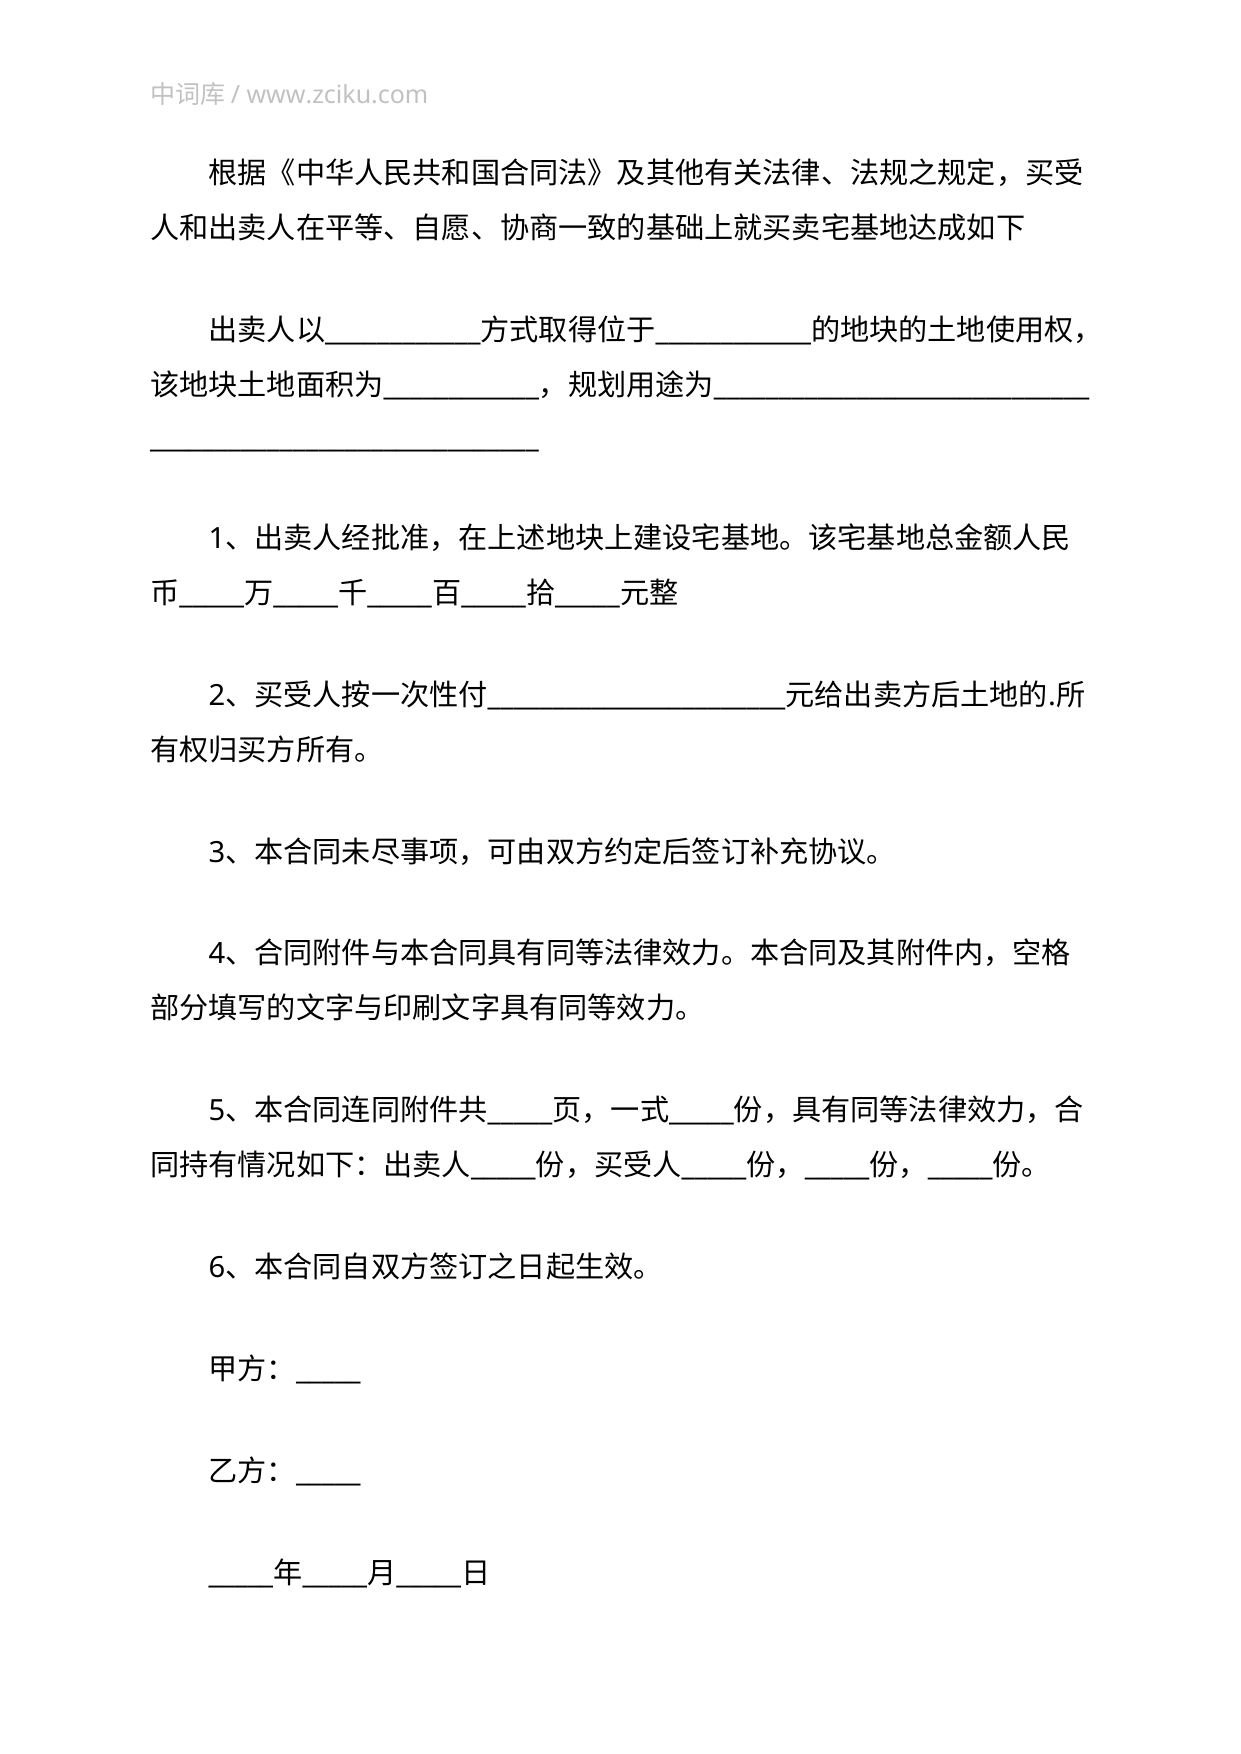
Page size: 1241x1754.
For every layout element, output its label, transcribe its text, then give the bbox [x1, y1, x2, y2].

text 甲方：_____ [150, 1346, 1090, 1388]
text 1、出卖人经批准，在上述地块上建设宅基地。该宅基地总金额人民币_____万_____千_____百_____拾_____元整 [150, 514, 1090, 612]
text 出卖人以____________方式取得位于____________的地块的土地使用权，该地块土地面积为____________，规划用途为___________________________________________________________ [150, 307, 1090, 456]
text 3、本合同未尽事项，可由双方约定后签订补充协议。 [150, 828, 1090, 871]
text 4、合同附件与本合同具有同等法律效力。本合同及其附件内，空格部分填写的文字与印刷文字具有同等效力。 [150, 930, 1090, 1027]
text _____年_____月_____日 [150, 1550, 1090, 1592]
text 2、买受人按一次性付_______________________元给出卖方后土地的.所有权归买方所有。 [150, 671, 1090, 769]
text 6、本合同自双方签订之日起生效。 [150, 1244, 1090, 1286]
text 根据《中华人民共和国合同法》及其他有关法律、法规之规定，买受人和出卖人在平等、自愿、协商一致的基础上就买卖宅基地达成如下 [150, 150, 1090, 247]
text 乙方：_____ [150, 1448, 1090, 1490]
text 5、本合同连同附件共_____页，一式_____份，具有同等法律效力，合同持有情况如下：出卖人_____份，买受人_____份，_____份，_____份。 [150, 1087, 1090, 1184]
